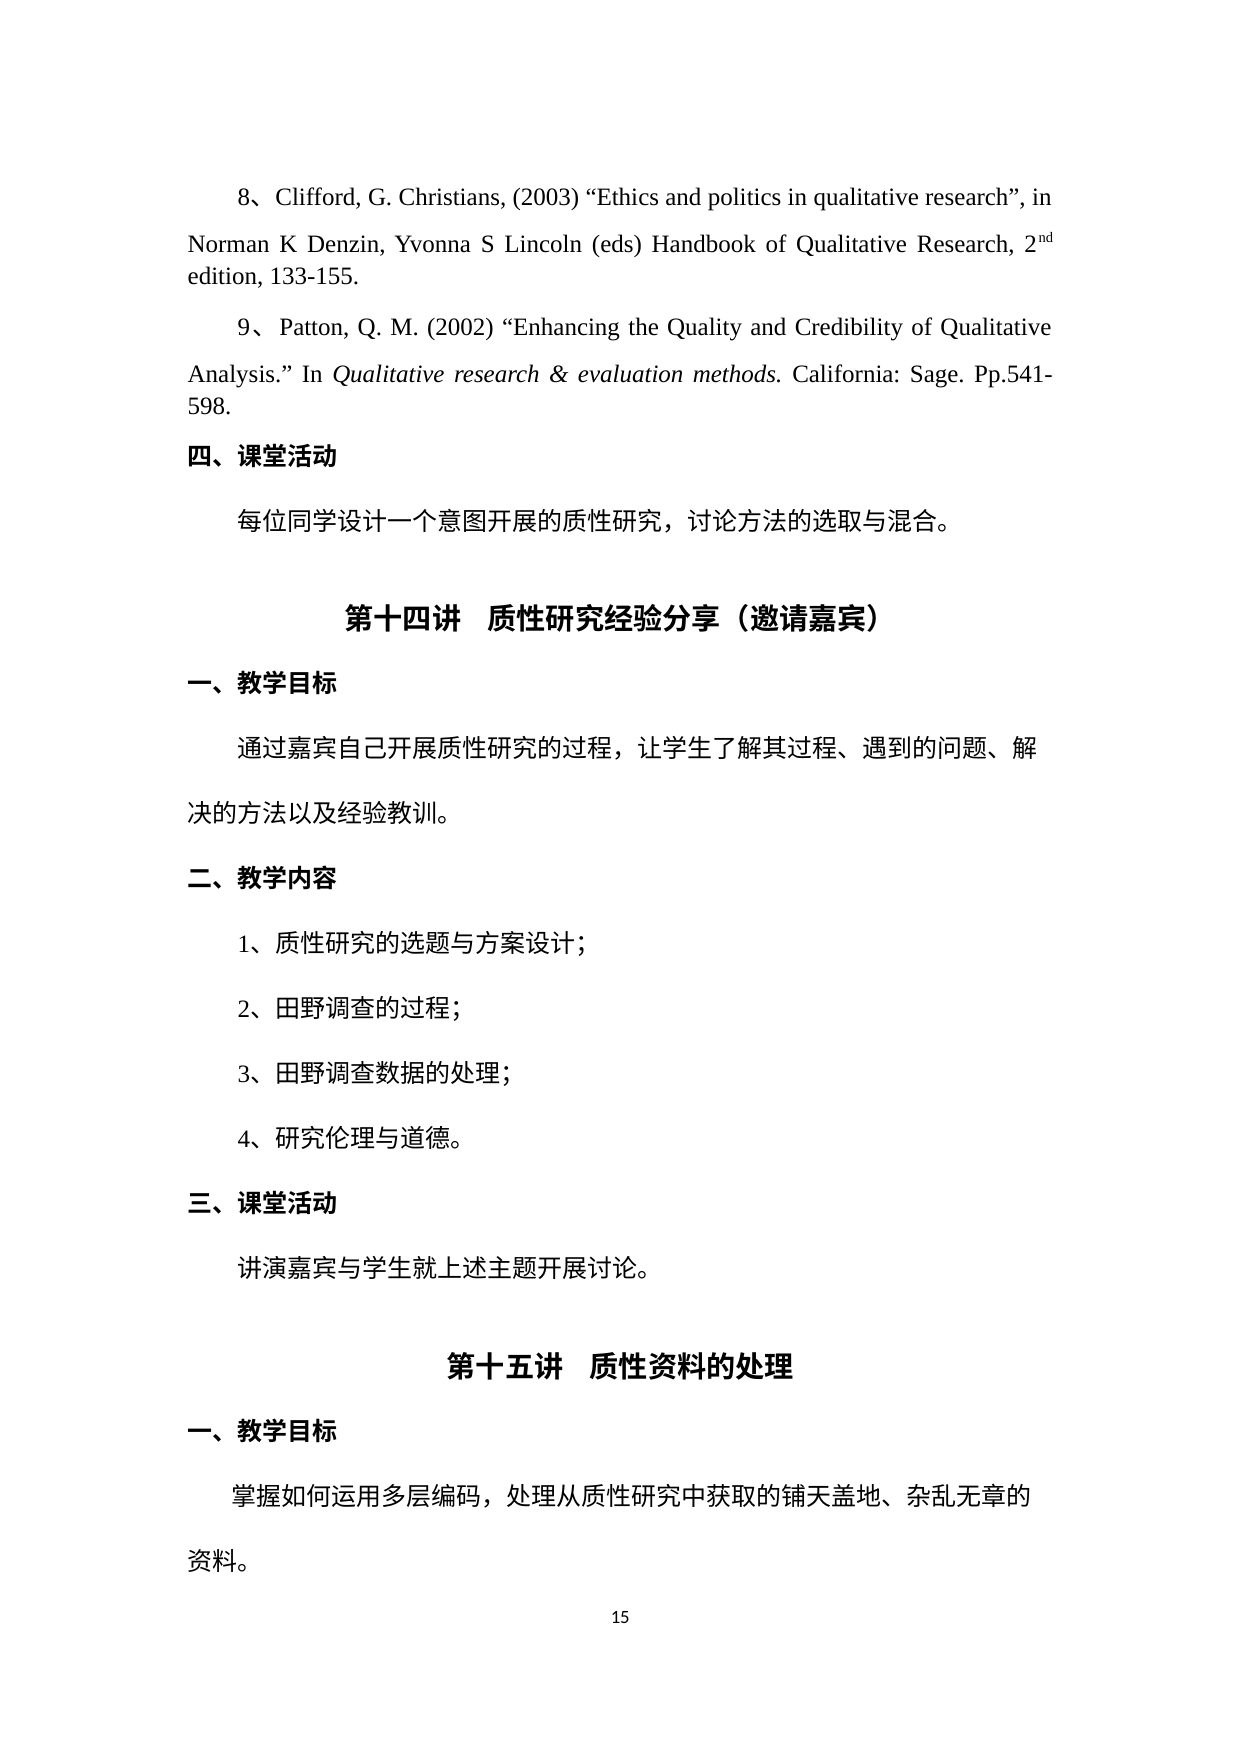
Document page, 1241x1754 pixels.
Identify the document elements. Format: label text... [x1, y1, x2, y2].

list 一、教学目标 [187, 1397, 1053, 1462]
text 讲演嘉宾与学生就上述主题开展讨论。 [187, 1234, 1053, 1299]
text 8、Clifford, G. Christians, (2003) “Ethics and politics in qualitative research”, in Norman K Denzin, Yvonna S Lincoln (eds) Handbook of Qualitative Research, 2nd edition, 133-155. [187, 162, 1053, 292]
list 通过嘉宾自己开展质性研究的过程，让学生了解其过程、遇到的问题、解决的方法以及经验教训。 [187, 714, 1053, 844]
text 第十五讲 质性资料的处理 [187, 1332, 1053, 1397]
text 二、教学内容 [187, 844, 1053, 909]
list 一、教学目标 [187, 649, 1053, 714]
text 第十四讲 质性研究经验分享（邀请嘉宾） [187, 584, 1053, 649]
text 2、田野调查的过程； [187, 974, 1053, 1039]
text 1、质性研究的选题与方案设计； [187, 909, 1053, 974]
text 三、课堂活动 [187, 1169, 1053, 1234]
text 9、Patton, Q. M. (2002) “Enhancing the Quality and Credibility of Qualitative Analysis.” In Qualitative research & evaluation methods. California: Sage. Pp.541-598. [187, 292, 1053, 422]
text 每位同学设计一个意图开展的质性研究，讨论方法的选取与混合。 [187, 487, 1053, 552]
text 四、课堂活动 [187, 422, 1053, 487]
text 掌握如何运用多层编码，处理从质性研究中获取的铺天盖地、杂乱无章的资料。 [187, 1462, 1053, 1592]
text 3、田野调查数据的处理； [187, 1039, 1053, 1104]
text 4、研究伦理与道德。 [187, 1104, 1053, 1169]
